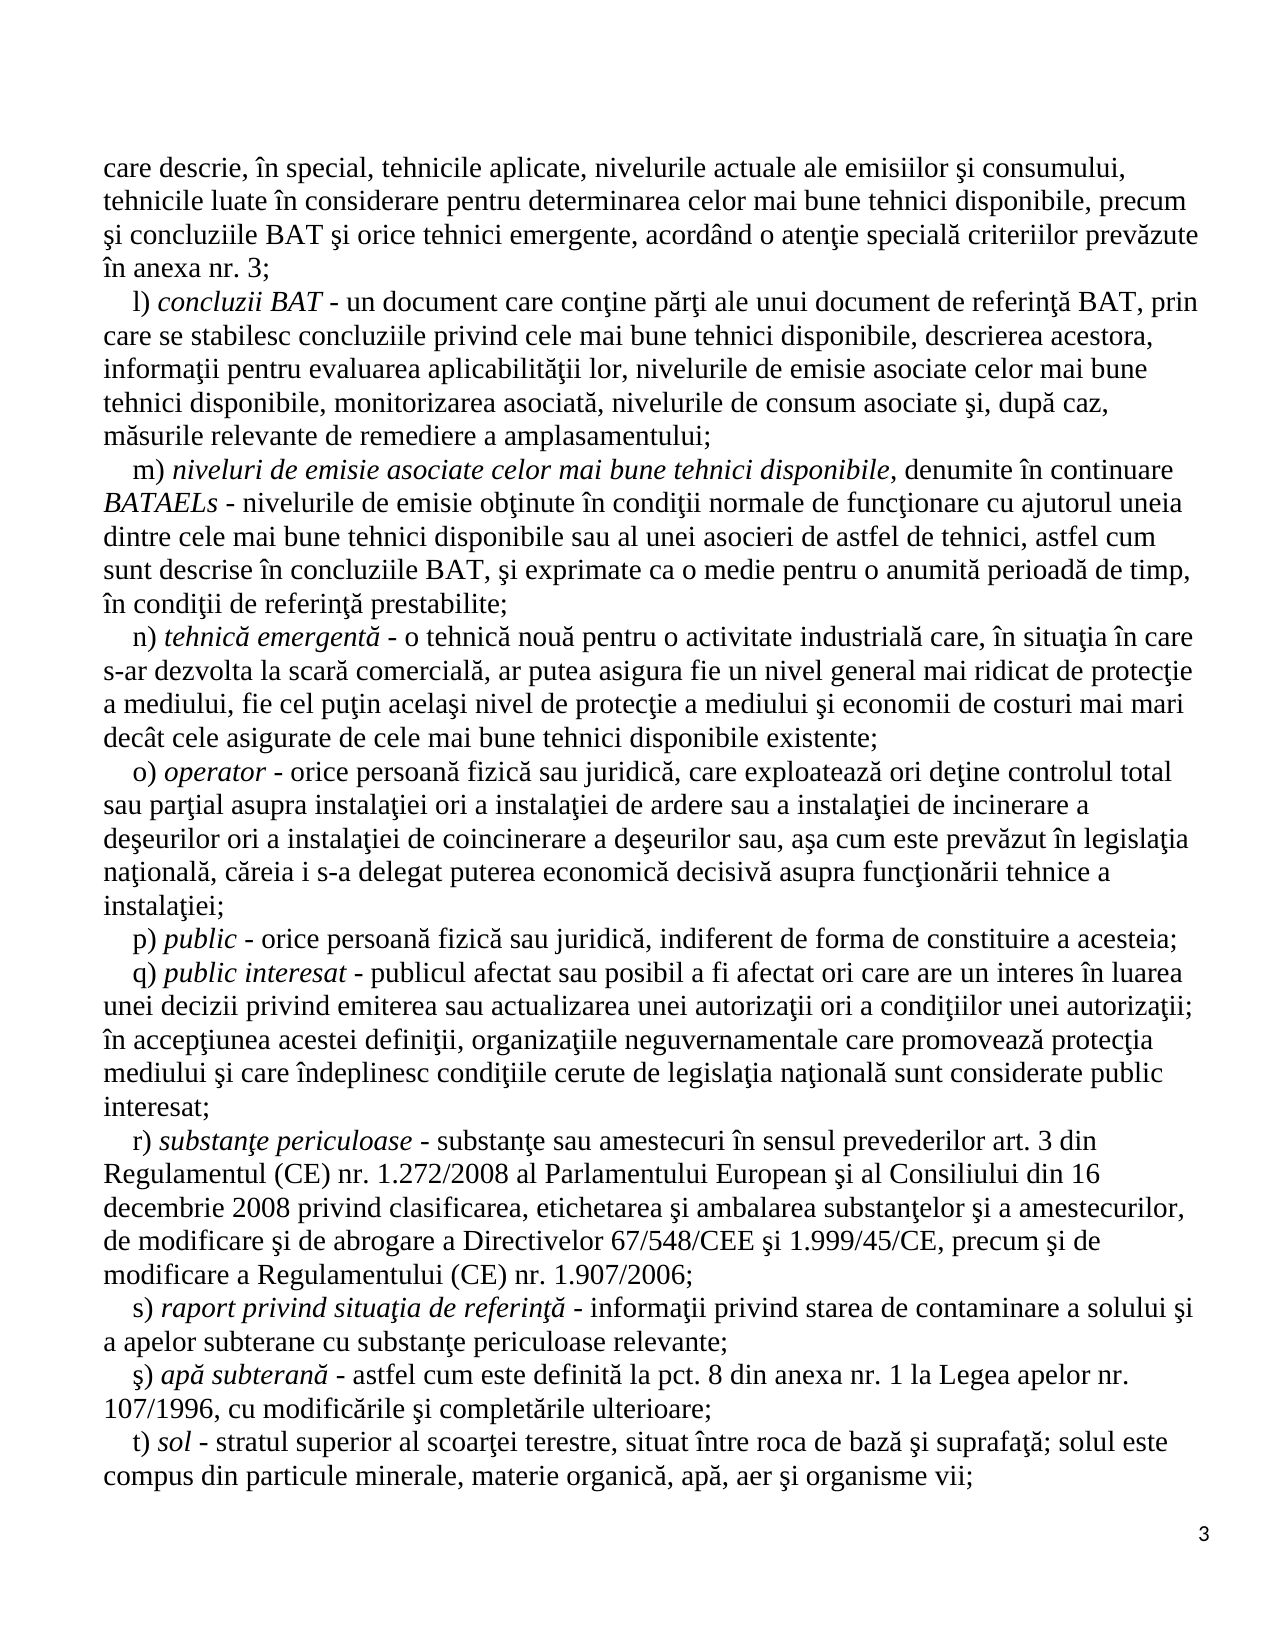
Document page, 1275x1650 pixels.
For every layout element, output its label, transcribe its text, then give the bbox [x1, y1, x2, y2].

text n) tehnică emergentă - o tehnică nouă pentru o activitate industrială care, în situaţia în care s-ar dezvolta la scară comercială, ar putea asigura fie un nivel general mai ridicat de protecţie a mediului, fie cel puţin acelaşi nivel de protecţie a mediului şi economii de costuri mai mari decât cele asigurate de cele mai bune tehnici disponibile existente; [103, 619, 1209, 754]
text p) public - orice persoană fizică sau juridică, indiferent de forma de constituire a acesteia; [103, 921, 1209, 955]
text o) operator - orice persoană fizică sau juridică, care exploatează ori deţine controlul total sau parţial asupra instalaţiei ori a instalaţiei de ardere sau a instalaţiei de incinerare a deşeurilor ori a instalaţiei de coincinerare a deşeurilor sau, aşa cum este prevăzut în legislaţia naţională, căreia i s-a delegat puterea economică decisivă asupra funcţionării tehnice a instalaţiei; [103, 754, 1209, 921]
text s) raport privind situaţia de referinţă - informaţii privind starea de contaminare a solului şi a apelor subterane cu substanţe periculoase relevante; [103, 1290, 1209, 1357]
text l) concluzii BAT - un document care conţine părţi ale unui document de referinţă BAT, prin care se stabilesc concluziile privind cele mai bune tehnici disponibile, descrierea acestora, informaţii pentru evaluarea aplicabilităţii lor, nivelurile de emisie asociate celor mai bune tehnici disponibile, monitorizarea asociată, nivelurile de consum asociate şi, după caz, măsurile relevante de remediere a amplasamentului; [103, 284, 1209, 452]
text r) substanţe periculoase - substanţe sau amestecuri în sensul prevederilor art. 3 din Regulamentul (CE) nr. 1.272/2008 al Parlamentului European şi al Consiliului din 16 decembrie 2008 privind clasificarea, etichetarea şi ambalarea substanţelor şi a amestecurilor, de modificare şi de abrogare a Directivelor 67/548/CEE şi 1.999/45/CE, precum şi de modificare a Regulamentului (CE) nr. 1.907/2006; [103, 1123, 1209, 1290]
text ş) apă subterană - astfel cum este definită la pct. 8 din anexa nr. 1 la Legea apelor nr. 107/1996, cu modificările şi completările ulterioare; [103, 1357, 1209, 1424]
text t) sol - stratul superior al scoarţei terestre, situat între roca de bază şi suprafaţă; solul este compus din particule minerale, materie organică, apă, aer şi organisme vii; [103, 1424, 1209, 1492]
text m) niveluri de emisie asociate celor mai bune tehnici disponibile, denumite în continuare BATAELs - nivelurile de emisie obţinute în condiţii normale de funcţionare cu ajutorul uneia dintre cele mai bune tehnici disponibile sau al unei asocieri de astfel de tehnici, astfel cum sunt descrise în concluziile BAT, şi exprimate ca o medie pentru o anumită perioadă de timp, în condiţii de referinţă prestabilite; [103, 452, 1209, 619]
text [103, 150, 1209, 284]
text q) public interesat - publicul afectat sau posibil a fi afectat ori care are un interes în luarea unei decizii privind emiterea sau actualizarea unei autorizaţii ori a condiţiilor unei autorizaţii; în accepţiunea acestei definiţii, organizaţiile neguvernamentale care promovează protecţia mediului şi care îndeplinesc condiţiile cerute de legislaţia naţională sunt considerate public interesat; [103, 955, 1209, 1123]
